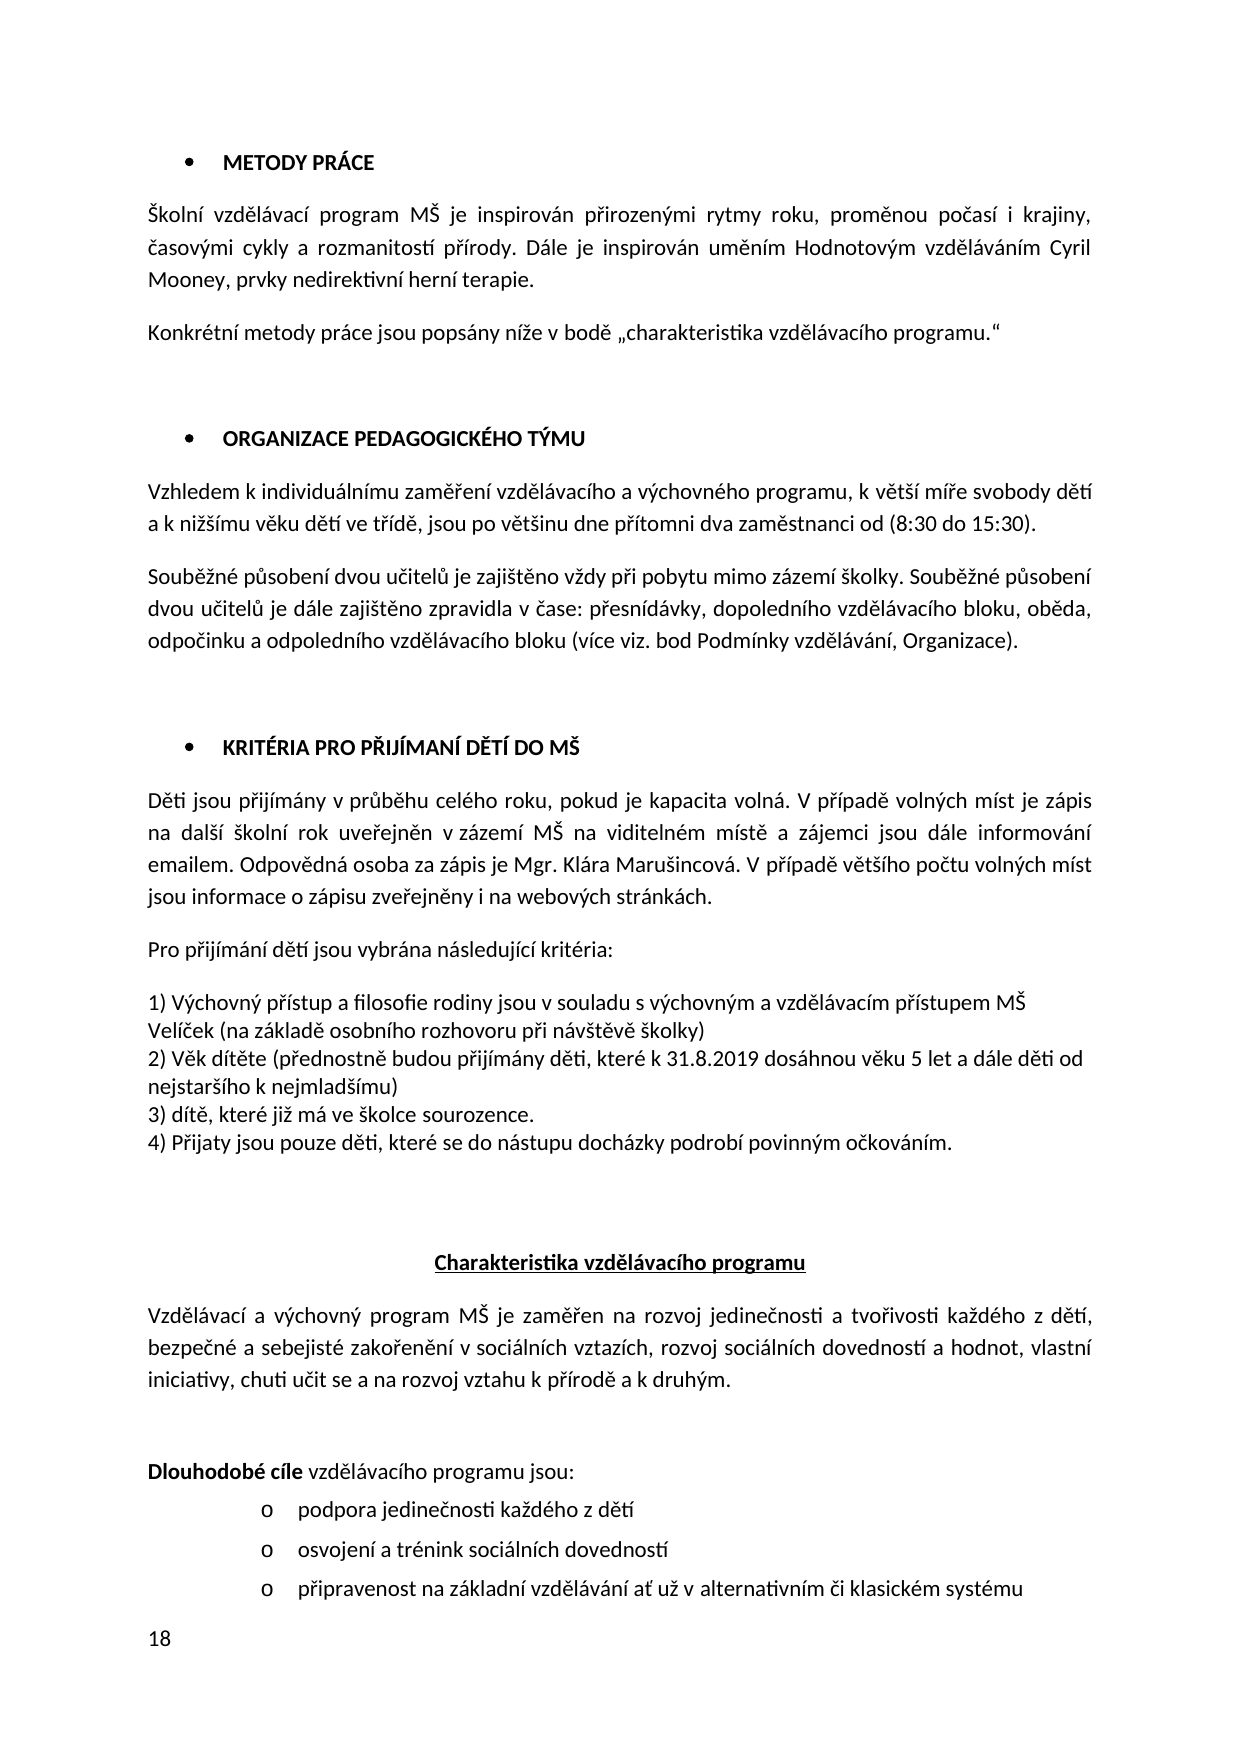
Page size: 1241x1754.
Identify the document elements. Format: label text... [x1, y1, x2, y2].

text 3) dítě, které již má ve školce sourozence. [148, 1100, 1093, 1128]
text Konkrétní metody práce jsou popsány níže v bodě „charakteristika vzdělávacího programu.“ [148, 318, 1093, 346]
text 1) Výchovný přístup a filosofie rodiny jsou v souladu s výchovným a vzdělávacím přístupem MŠ Velíček (na základě osobního rozhovoru při návštěvě školky) [148, 988, 1093, 1044]
text Souběžné působení dvou učitelů je zajištěno vždy při pobytu mimo zázemí školky. Souběžné působení dvou učitelů je dále zajištěno zpravidla v čase: přesnídávky, dopoledního vzdělávacího bloku, oběda, odpočinku a odpoledního vzdělávacího bloku (více viz. bod Podmínky vzdělávání, Organizace). [148, 562, 1093, 655]
text 4) Přijaty jsou pouze děti, které se do nástupu docházky podrobí povinným očkováním. [148, 1128, 1093, 1156]
list osvojení a trénink sociálních dovedností [260, 1535, 1093, 1564]
text 2) Věk dítěte (přednostně budou přijímány děti, které k 31.8.2019 dosáhnou věku 5 let a dále děti od nejstaršího k nejmladšímu) [148, 1044, 1093, 1100]
list podpora jedinečnosti každého z dětí [260, 1495, 1093, 1524]
list ORGANIZACE PEDAGOGICKÉHO TÝMU [185, 424, 1093, 452]
text Školní vzdělávací program MŠ je inspirován přirozenými rytmy roku, proměnou počasí i krajiny, časovými cykly a rozmanitostí přírody. Dále je inspirován uměním Hodnotovým vzděláváním Cyril Mooney, prvky nedirektivní herní terapie. [148, 201, 1093, 293]
list METODY PRÁCE [185, 148, 1093, 176]
text Pro přijímání dětí jsou vybrána následující kritéria: [148, 935, 1093, 963]
text Vzdělávací a výchovný program MŠ je zaměřen na rozvoj jedinečnosti a tvořivosti každého z dětí, bezpečné a sebejisté zakořenění v sociálních vztazích, rozvoj sociálních dovedností a hodnot, vlastní iniciativy, chuti učit se a na rozvoj vztahu k přírodě a k druhým. [148, 1301, 1093, 1393]
text Děti jsou přijímány v průběhu celého roku, pokud je kapacita volná. V případě volných míst je zápis na další školní rok uveřejněn v zázemí MŠ na viditelném místě a zájemci jsou dále informování emailem. Odpovědná osoba za zápis je Mgr. Klára Marušincová. V případě většího počtu volných míst jsou informace o zápisu zveřejněny i na webových stránkách. [148, 786, 1093, 910]
list připravenost na základní vzdělávání ať už v alternativním či klasickém systému [260, 1574, 1093, 1603]
text Charakteristika vzdělávacího programu [148, 1248, 1093, 1276]
text Vzhledem k individuálnímu zaměření vzdělávacího a výchovného programu, k větší míře svobody dětí a k nižšímu věku dětí ve třídě, jsou po většinu dne přítomni dva zaměstnanci od (8:30 do 15:30). [148, 477, 1093, 537]
list KRITÉRIA PRO PŘIJÍMANÍ DĚTÍ DO MŠ [185, 733, 1093, 761]
text Dlouhodobé cíle vzdělávacího programu jsou: [148, 1457, 1093, 1485]
